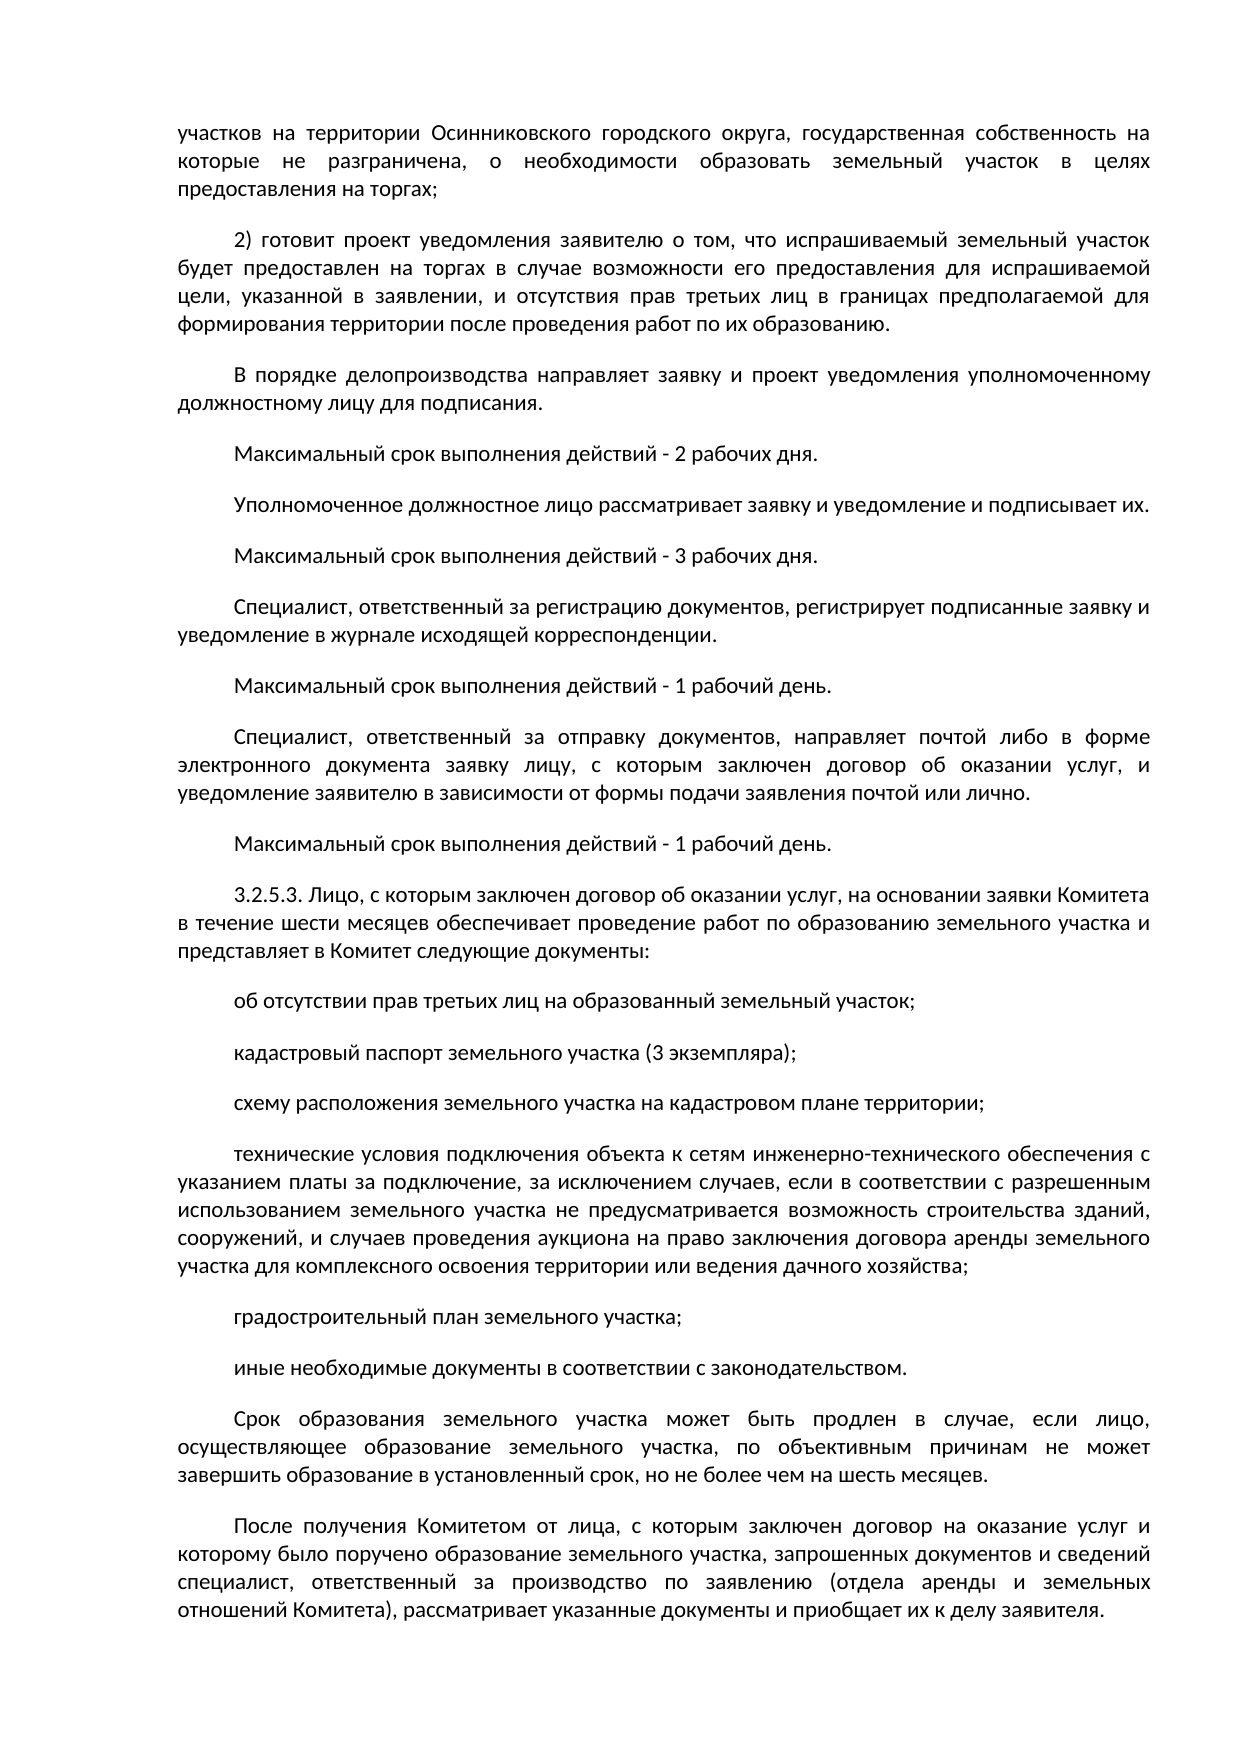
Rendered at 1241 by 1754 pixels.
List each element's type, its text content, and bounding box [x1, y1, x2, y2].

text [177, 118, 1152, 202]
text Максимальный срок выполнения действий - 1 рабочий день. [177, 829, 1152, 857]
text Уполномоченное должностное лицо рассматривает заявку и уведомление и подписывает их. [177, 490, 1152, 518]
text 3.2.5.3. Лицо, с которым заключен договор об оказании услуг, на основании заявки Комитета в течение шести месяцев обеспечивает проведение работ по образованию земельного участка и представляет в Комитет следующие документы: [177, 880, 1152, 964]
text Максимальный срок выполнения действий - 2 рабочих дня. [177, 439, 1152, 467]
text Специалист, ответственный за отправку документов, направляет почтой либо в форме электронного документа заявку лицу, с которым заключен договор об оказании услуг, и уведомление заявителю в зависимости от формы подачи заявления почтой или лично. [177, 722, 1152, 806]
text Срок образования земельного участка может быть продлен в случае, если лицо, осуществляющее образование земельного участка, по объективным причинам не может завершить образование в установленный срок, но не более чем на шесть месяцев. [177, 1404, 1152, 1488]
text После получения Комитетом от лица, с которым заключен договор на оказание услуг и которому было поручено образование земельного участка, запрошенных документов и сведений специалист, ответственный за производство по заявлению (отдела аренды и земельных отношений Комитета), рассматривает указанные документы и приобщает их к делу заявителя. [177, 1511, 1152, 1623]
text 2) готовит проект уведомления заявителю о том, что испрашиваемый земельный участок будет предоставлен на торгах в случае возможности его предоставления для испрашиваемой цели, указанной в заявлении, и отсутствия прав третьих лиц в границах предполагаемой для формирования территории после проведения работ по их образованию. [177, 225, 1152, 337]
text иные необходимые документы в соответствии с законодательством. [177, 1353, 1152, 1381]
text Максимальный срок выполнения действий - 3 рабочих дня. [177, 541, 1152, 569]
text градостроительный план земельного участка; [177, 1302, 1152, 1331]
text В порядке делопроизводства направляет заявку и проект уведомления уполномоченному должностному лицу для подписания. [177, 360, 1152, 416]
text кадастровый паспорт земельного участка (3 экземпляра); [177, 1038, 1152, 1066]
text об отсутствии прав третьих лиц на образованный земельный участок; [177, 987, 1152, 1015]
text Специалист, ответственный за регистрацию документов, регистрирует подписанные заявку и уведомление в журнале исходящей корреспонденции. [177, 592, 1152, 648]
text технические условия подключения объекта к сетям инженерно-технического обеспечения с указанием платы за подключение, за исключением случаев, если в соответствии с разрешенным использованием земельного участка не предусматривается возможность строительства зданий, сооружений, и случаев проведения аукциона на право заключения договора аренды земельного участка для комплексного освоения территории или ведения дачного хозяйства; [177, 1139, 1152, 1279]
text схему расположения земельного участка на кадастровом плане территории; [177, 1088, 1152, 1117]
text Максимальный срок выполнения действий - 1 рабочий день. [177, 671, 1152, 699]
